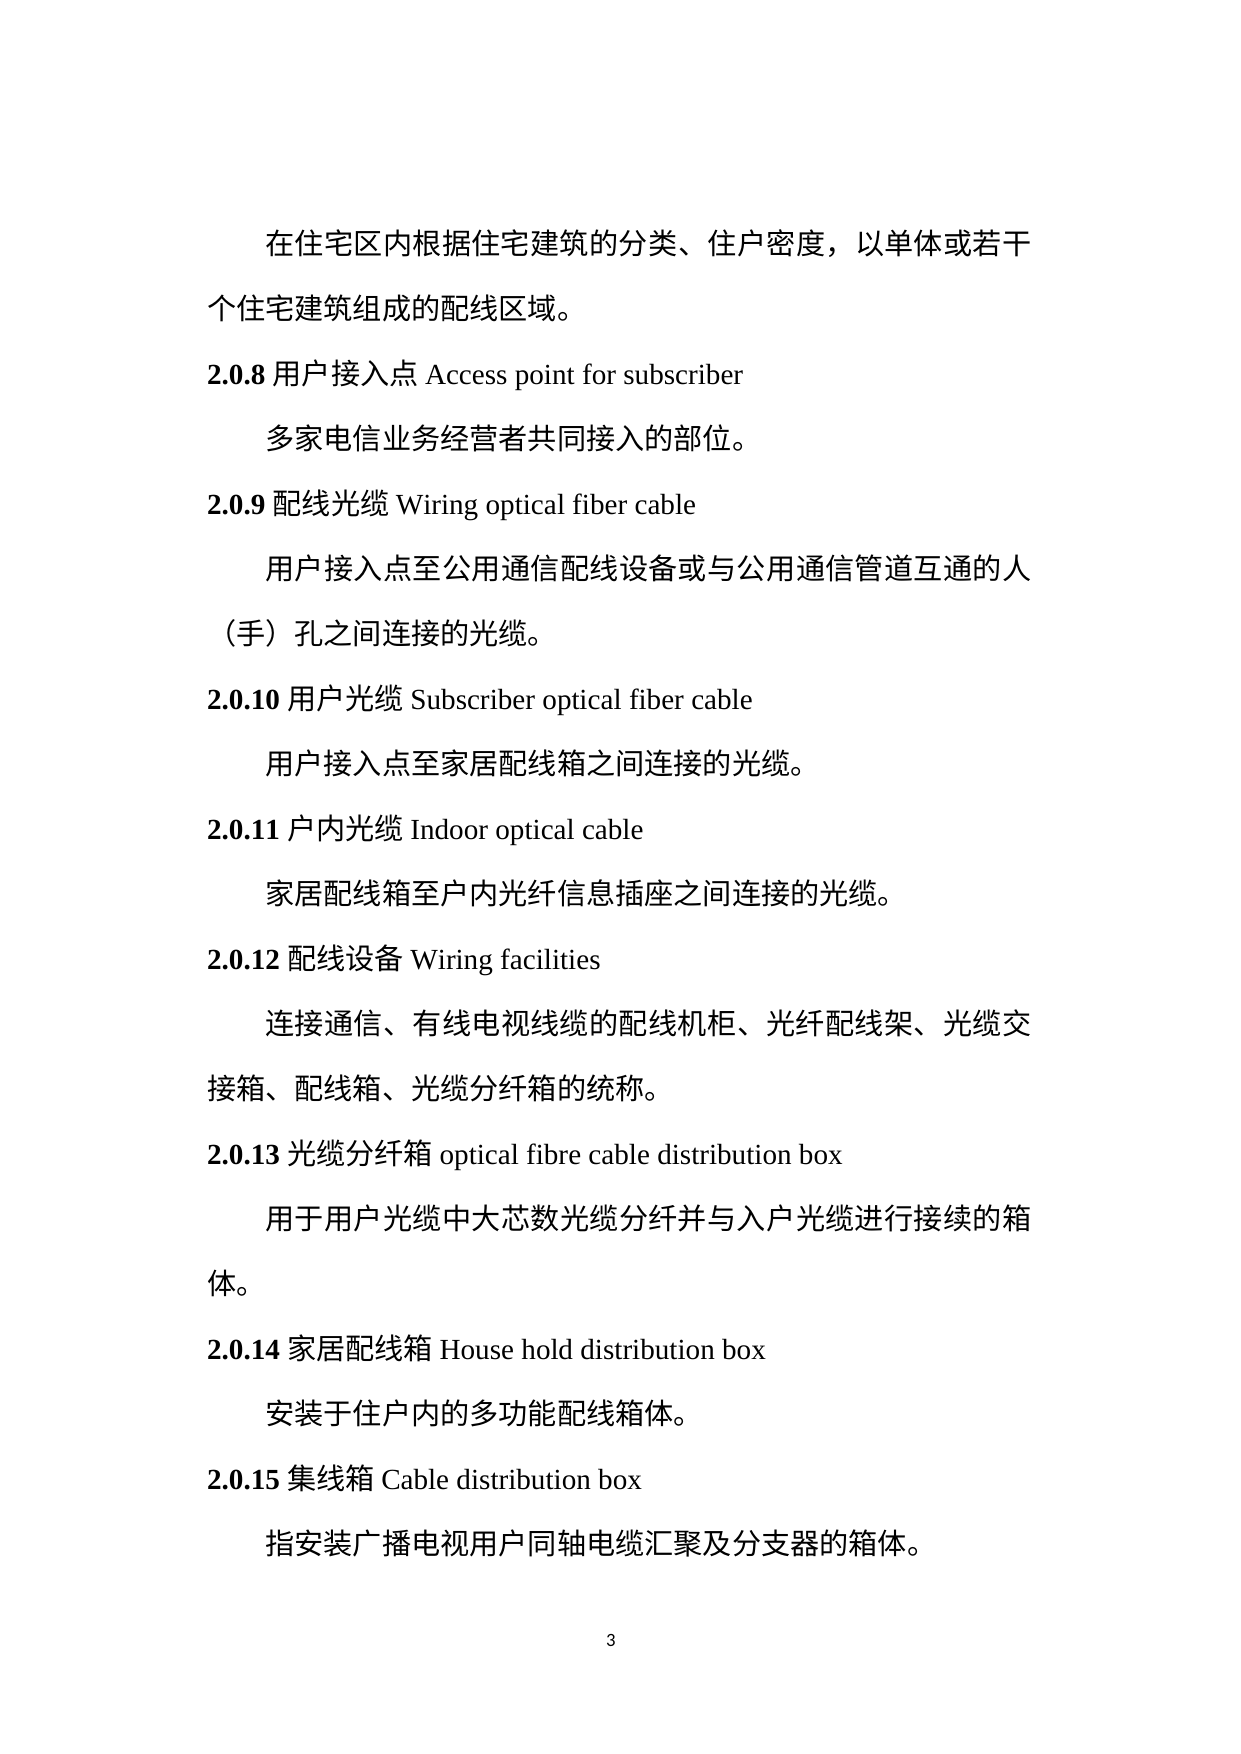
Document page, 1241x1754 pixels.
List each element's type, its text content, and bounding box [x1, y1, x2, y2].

text 用户接入点至公用通信配线设备或与公用通信管道互通的人（手）孔之间连接的光缆。 [207, 534, 1033, 664]
text 2.0.15 集线箱 Cable distribution box [207, 1444, 1033, 1509]
text 安装于住户内的多功能配线箱体。 [207, 1379, 1033, 1444]
text 家居配线箱至户内光纤信息插座之间连接的光缆。 [207, 859, 1033, 924]
text 2.0.13 光缆分纤箱 optical fibre cable distribution box [207, 1119, 1033, 1184]
text 2.0.9 配线光缆 Wiring optical fiber cable [207, 469, 1033, 534]
text 2.0.10 用户光缆 Subscriber optical fiber cable [207, 664, 1033, 729]
text 2.0.8 用户接入点 Access point for subscriber [207, 339, 1033, 404]
text 2.0.14 家居配线箱 House hold distribution box [207, 1314, 1033, 1379]
text 用于用户光缆中大芯数光缆分纤并与入户光缆进行接续的箱体。 [207, 1184, 1033, 1314]
text 用户接入点至家居配线箱之间连接的光缆。 [207, 729, 1033, 794]
text 多家电信业务经营者共同接入的部位。 [207, 404, 1033, 469]
text 2.0.12 配线设备 Wiring facilities [207, 924, 1033, 989]
text 指安装广播电视用户同轴电缆汇聚及分支器的箱体。 [207, 1509, 1033, 1574]
text 连接通信、有线电视线缆的配线机柜、光纤配线架、光缆交接箱、配线箱、光缆分纤箱的统称。 [207, 989, 1033, 1119]
text 在住宅区内根据住宅建筑的分类、住户密度，以单体或若干个住宅建筑组成的配线区域。 [207, 209, 1033, 339]
text 2.0.11 户内光缆 Indoor optical cable [207, 794, 1033, 859]
